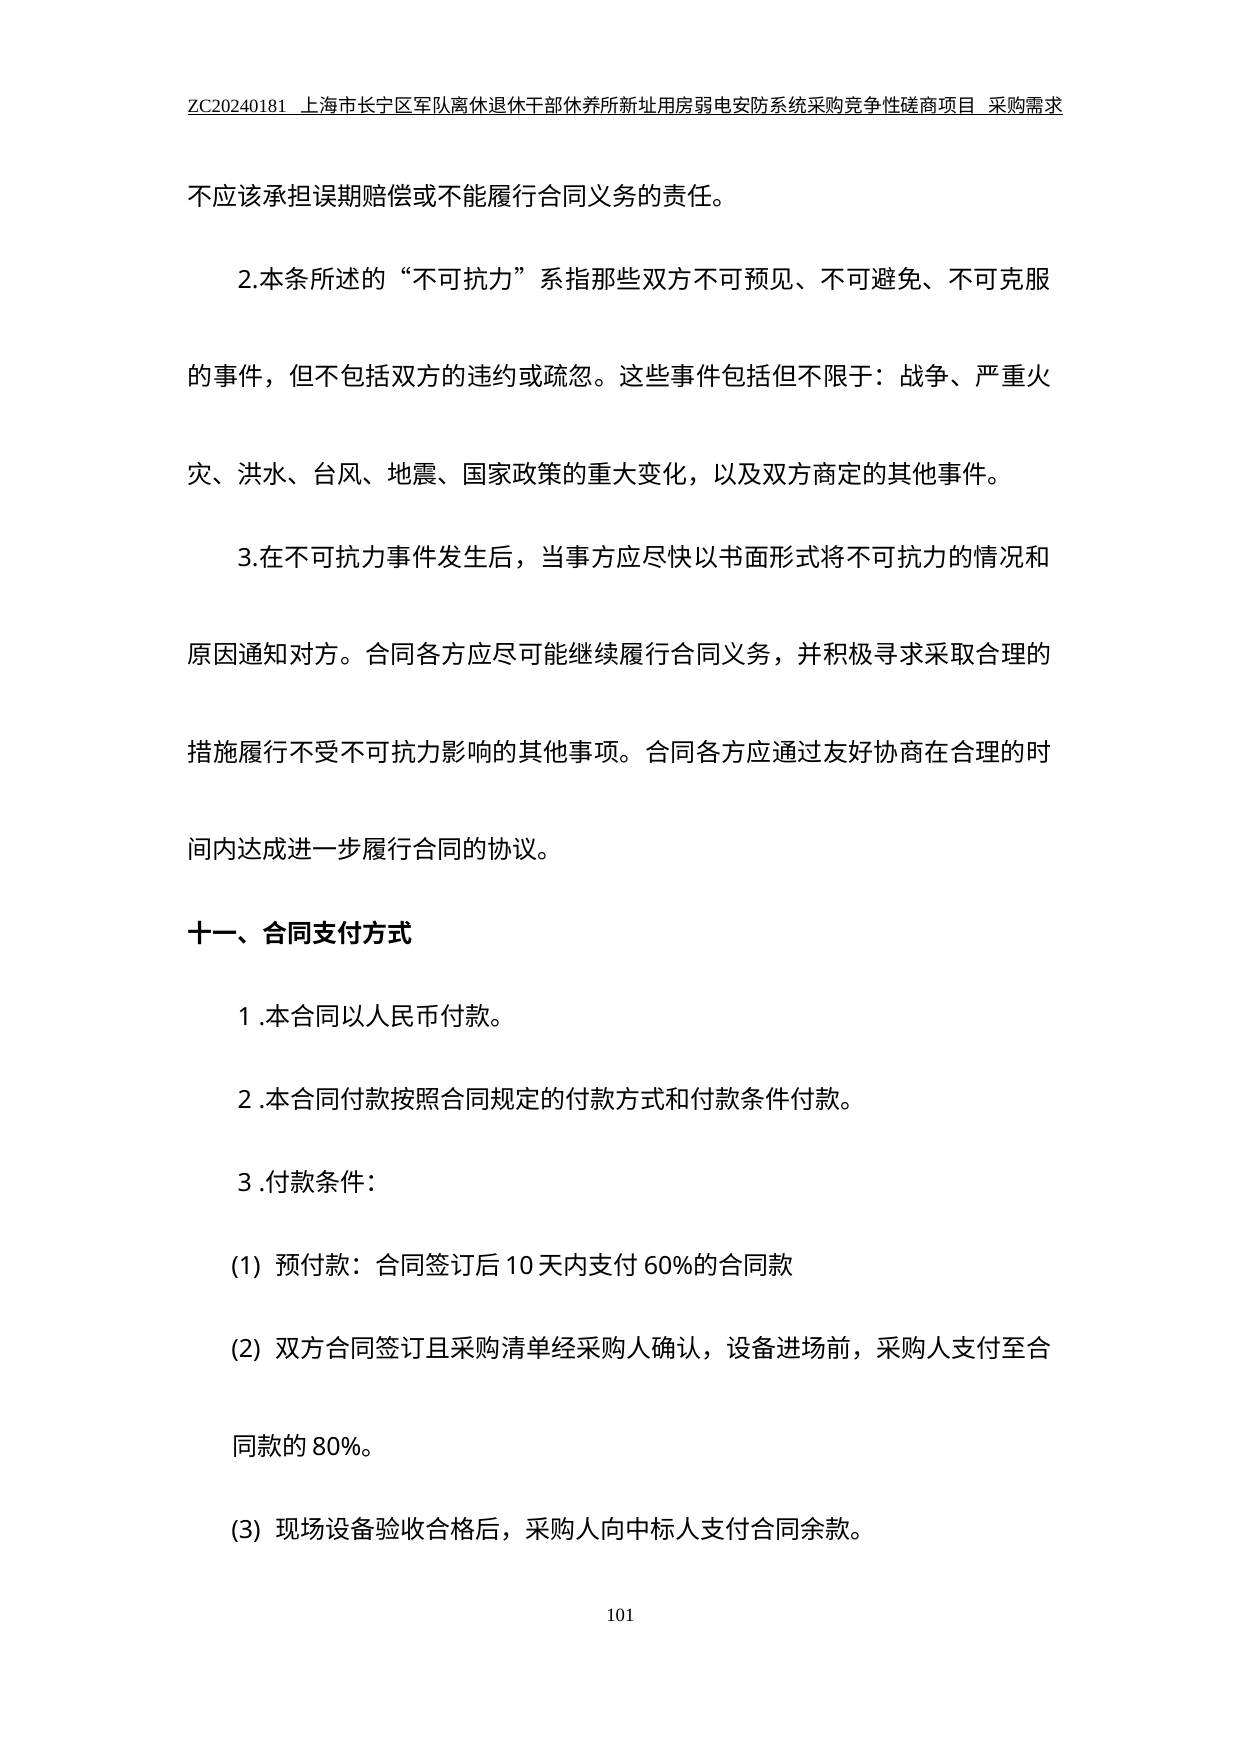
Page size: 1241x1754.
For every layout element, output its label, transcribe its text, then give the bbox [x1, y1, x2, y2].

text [187, 162, 1053, 227]
list 现场设备验收合格后，采购人向中标人支付合同余款。 [231, 1495, 1053, 1560]
text 2 .本合同付款按照合同规定的付款方式和付款条件付款。 [187, 1065, 1053, 1130]
text 2.本条所述的“不可抗力”系指那些双方不可预见、不可避免、不可克服的事件，但不包括双方的违约或疏忽。这些事件包括但不限于：战争、严重火灾、洪水、台风、地震、国家政策的重大变化，以及双方商定的其他事件。 [187, 245, 1053, 505]
text 十一、合同支付方式 [187, 899, 1053, 964]
text 3.在不可抗力事件发生后，当事方应尽快以书面形式将不可抗力的情况和原因通知对方。合同各方应尽可能继续履行合同义务，并积极寻求采取合理的措施履行不受不可抗力影响的其他事项。合同各方应通过友好协商在合理的时间内达成进一步履行合同的协议。 [187, 523, 1053, 881]
text 3 .付款条件： [187, 1148, 1053, 1213]
text 1 .本合同以人民币付款。 [187, 982, 1053, 1047]
list 预付款：合同签订后10天内支付60%的合同款 [231, 1231, 1053, 1296]
list 双方合同签订且采购清单经采购人确认，设备进场前，采购人支付至合同款的80%。 [231, 1314, 1053, 1477]
